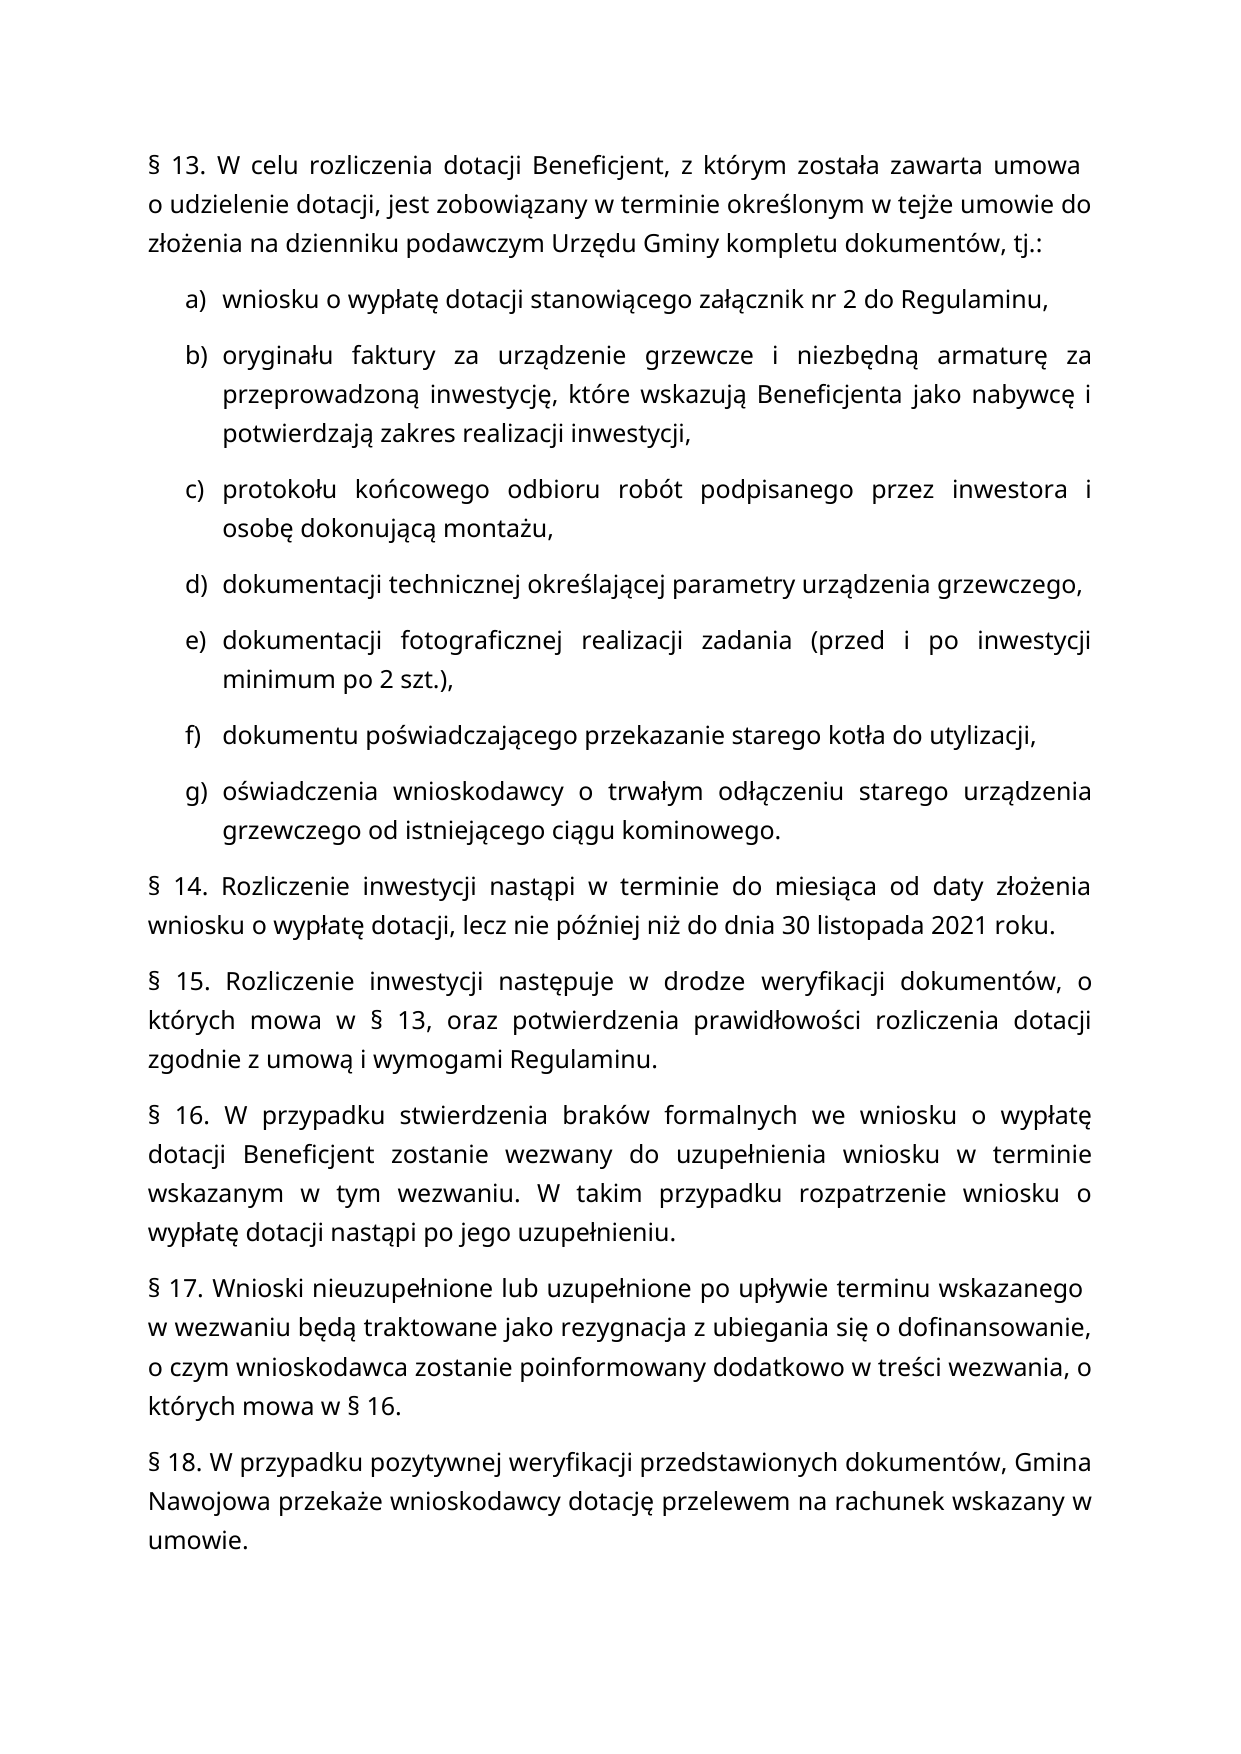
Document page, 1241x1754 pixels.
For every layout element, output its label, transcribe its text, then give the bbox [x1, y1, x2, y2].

list dokumentacji technicznej określającej parametry urządzenia grzewczego, [185, 567, 1093, 601]
text § 18. W przypadku pozytywnej weryfikacji przedstawionych dokumentów, Gmina Nawojowa przekaże wnioskodawcy dotację przelewem na rachunek wskazany w umowie. [148, 1444, 1093, 1557]
text § 15. Rozliczenie inwestycji następuje w drodze weryfikacji dokumentów, o których mowa w § 13, oraz potwierdzenia prawidłowości rozliczenia dotacji zgodnie z umową i wymogami Regulaminu. [148, 963, 1093, 1076]
list dokumentu poświadczającego przekazanie starego kotła do utylizacji, [185, 718, 1093, 752]
text § 13. W celu rozliczenia dotacji Beneficjent, z którym została zawarta umowa o udzielenie dotacji, jest zobowiązany w terminie określonym w tejże umowie do złożenia na dzienniku podawczym Urzędu Gminy kompletu dokumentów, tj.: [148, 148, 1093, 260]
text § 16. W przypadku stwierdzenia braków formalnych we wniosku o wypłatę dotacji Beneficjent zostanie wezwany do uzupełnienia wniosku w terminie wskazanym w tym wezwaniu. W takim przypadku rozpatrzenie wniosku o wypłatę dotacji nastąpi po jego uzupełnieniu. [148, 1098, 1093, 1249]
list oryginału faktury za urządzenie grzewcze i niezbędną armaturę za przeprowadzoną inwestycję, które wskazują Beneficjenta jako nabywcę i potwierdzają zakres realizacji inwestycji, [185, 338, 1093, 450]
list protokołu końcowego odbioru robót podpisanego przez inwestora i osobę dokonującą montażu, [185, 472, 1093, 545]
list wniosku o wypłatę dotacji stanowiącego załącznik nr 2 do Regulaminu, [185, 282, 1093, 316]
list dokumentacji fotograficznej realizacji zadania (przed i po inwestycji minimum po 2 szt.), [185, 623, 1093, 696]
text § 14. Rozliczenie inwestycji nastąpi w terminie do miesiąca od daty złożenia wniosku o wypłatę dotacji, lecz nie później niż do dnia 30 listopada 2021 roku. [148, 868, 1093, 942]
list oświadczenia wnioskodawcy o trwałym odłączeniu starego urządzenia grzewczego od istniejącego ciągu kominowego. [185, 773, 1093, 847]
text § 17. Wnioski nieuzupełnione lub uzupełnione po upływie terminu wskazanego w wezwaniu będą traktowane jako rezygnacja z ubiegania się o dofinansowanie, o czym wnioskodawca zostanie poinformowany dodatkowo w treści wezwania, o których mowa w § 16. [148, 1271, 1093, 1422]
